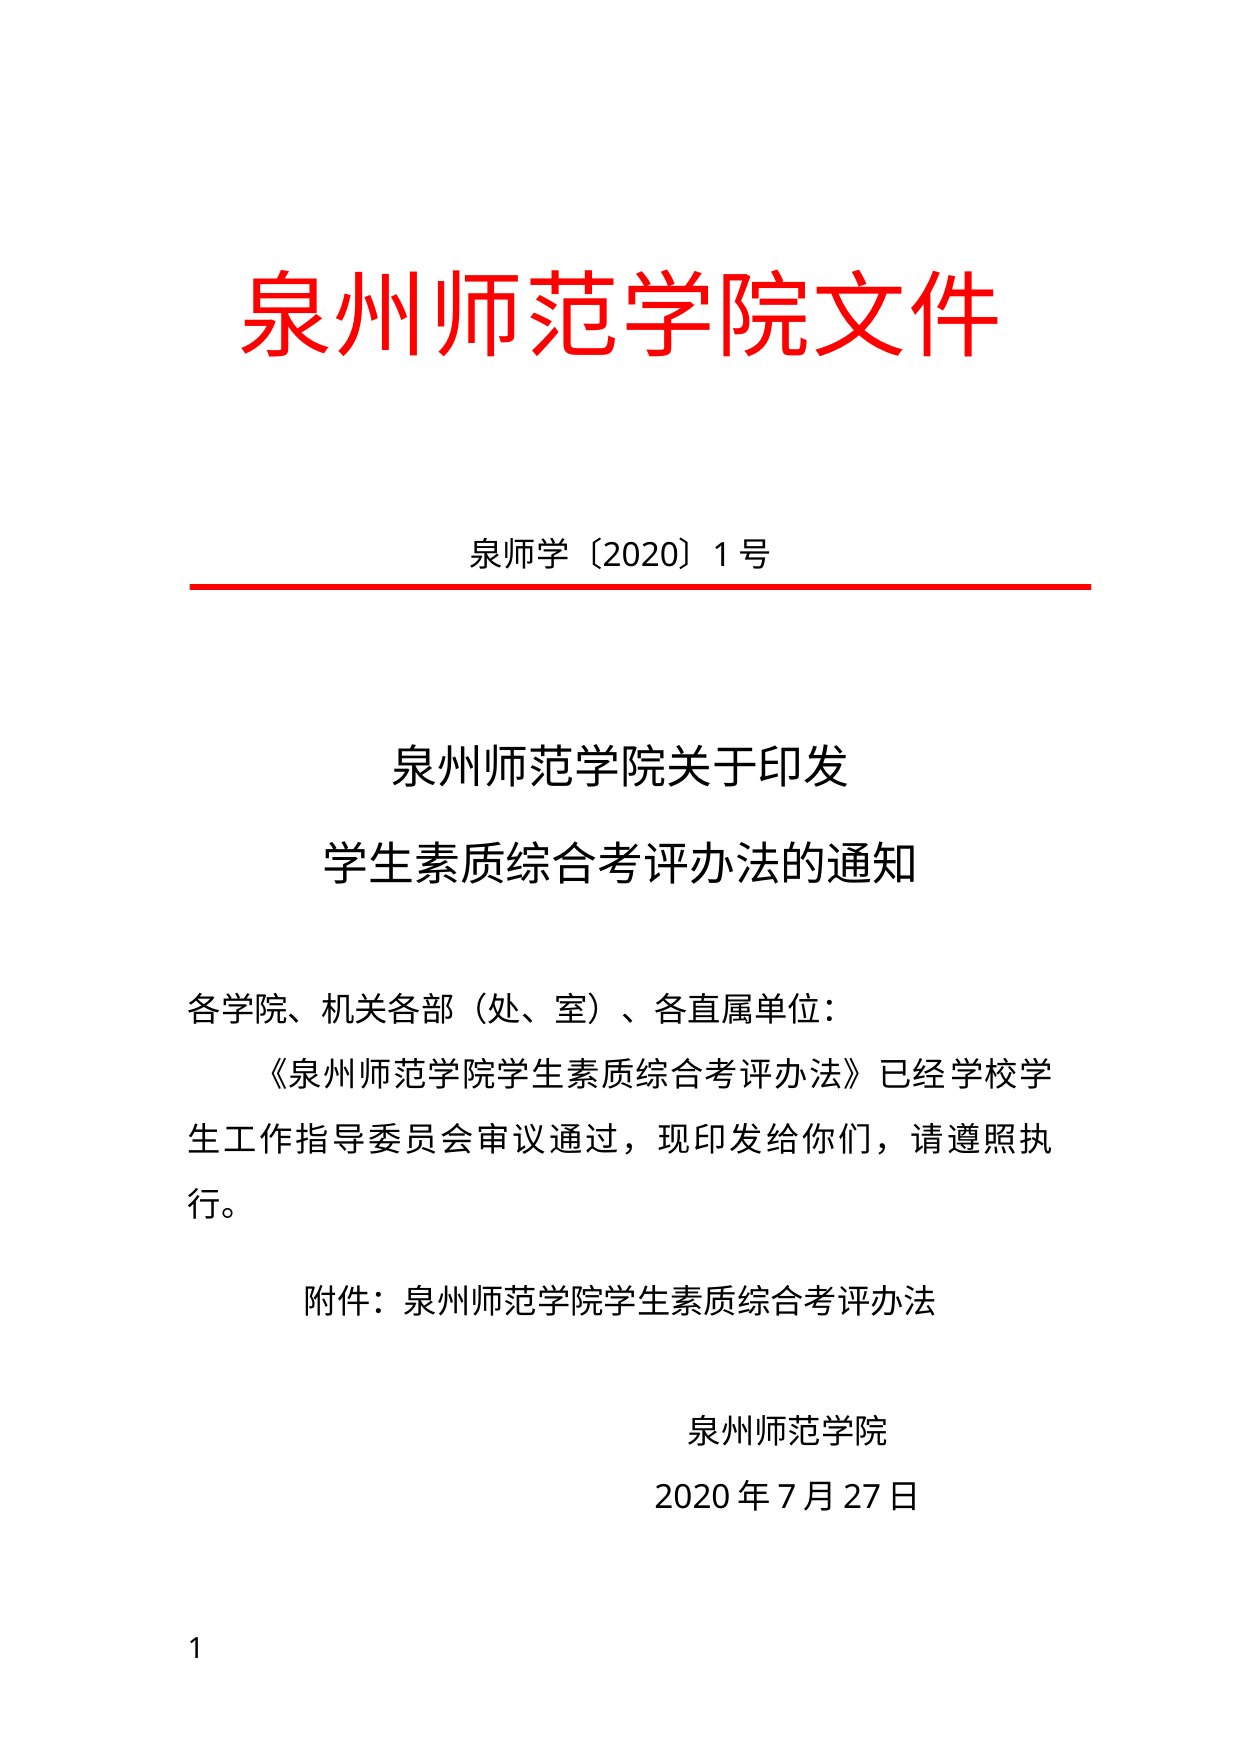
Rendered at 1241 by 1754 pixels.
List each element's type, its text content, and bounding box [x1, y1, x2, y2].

text 《泉州师范学院学生素质综合考评办法》已经学校学生工作指导委员会审议通过，现印发给你们，请遵照执行。 [187, 1039, 1053, 1234]
text 泉州师范学院 [187, 1397, 1053, 1462]
text 泉师学〔2020〕1号 [187, 519, 1053, 584]
text 学生素质综合考评办法的通知 [187, 812, 1053, 909]
text 各学院、机关各部（处、室）、各直属单位： [187, 974, 1053, 1039]
picture [187, 584, 1093, 590]
text 泉州师范学院文件 [187, 227, 1053, 389]
text 泉州师范学院关于印发 [187, 714, 1053, 812]
text 2020年7月27日 [187, 1462, 1053, 1527]
text 附件：泉州师范学院学生素质综合考评办法 [187, 1267, 1053, 1332]
